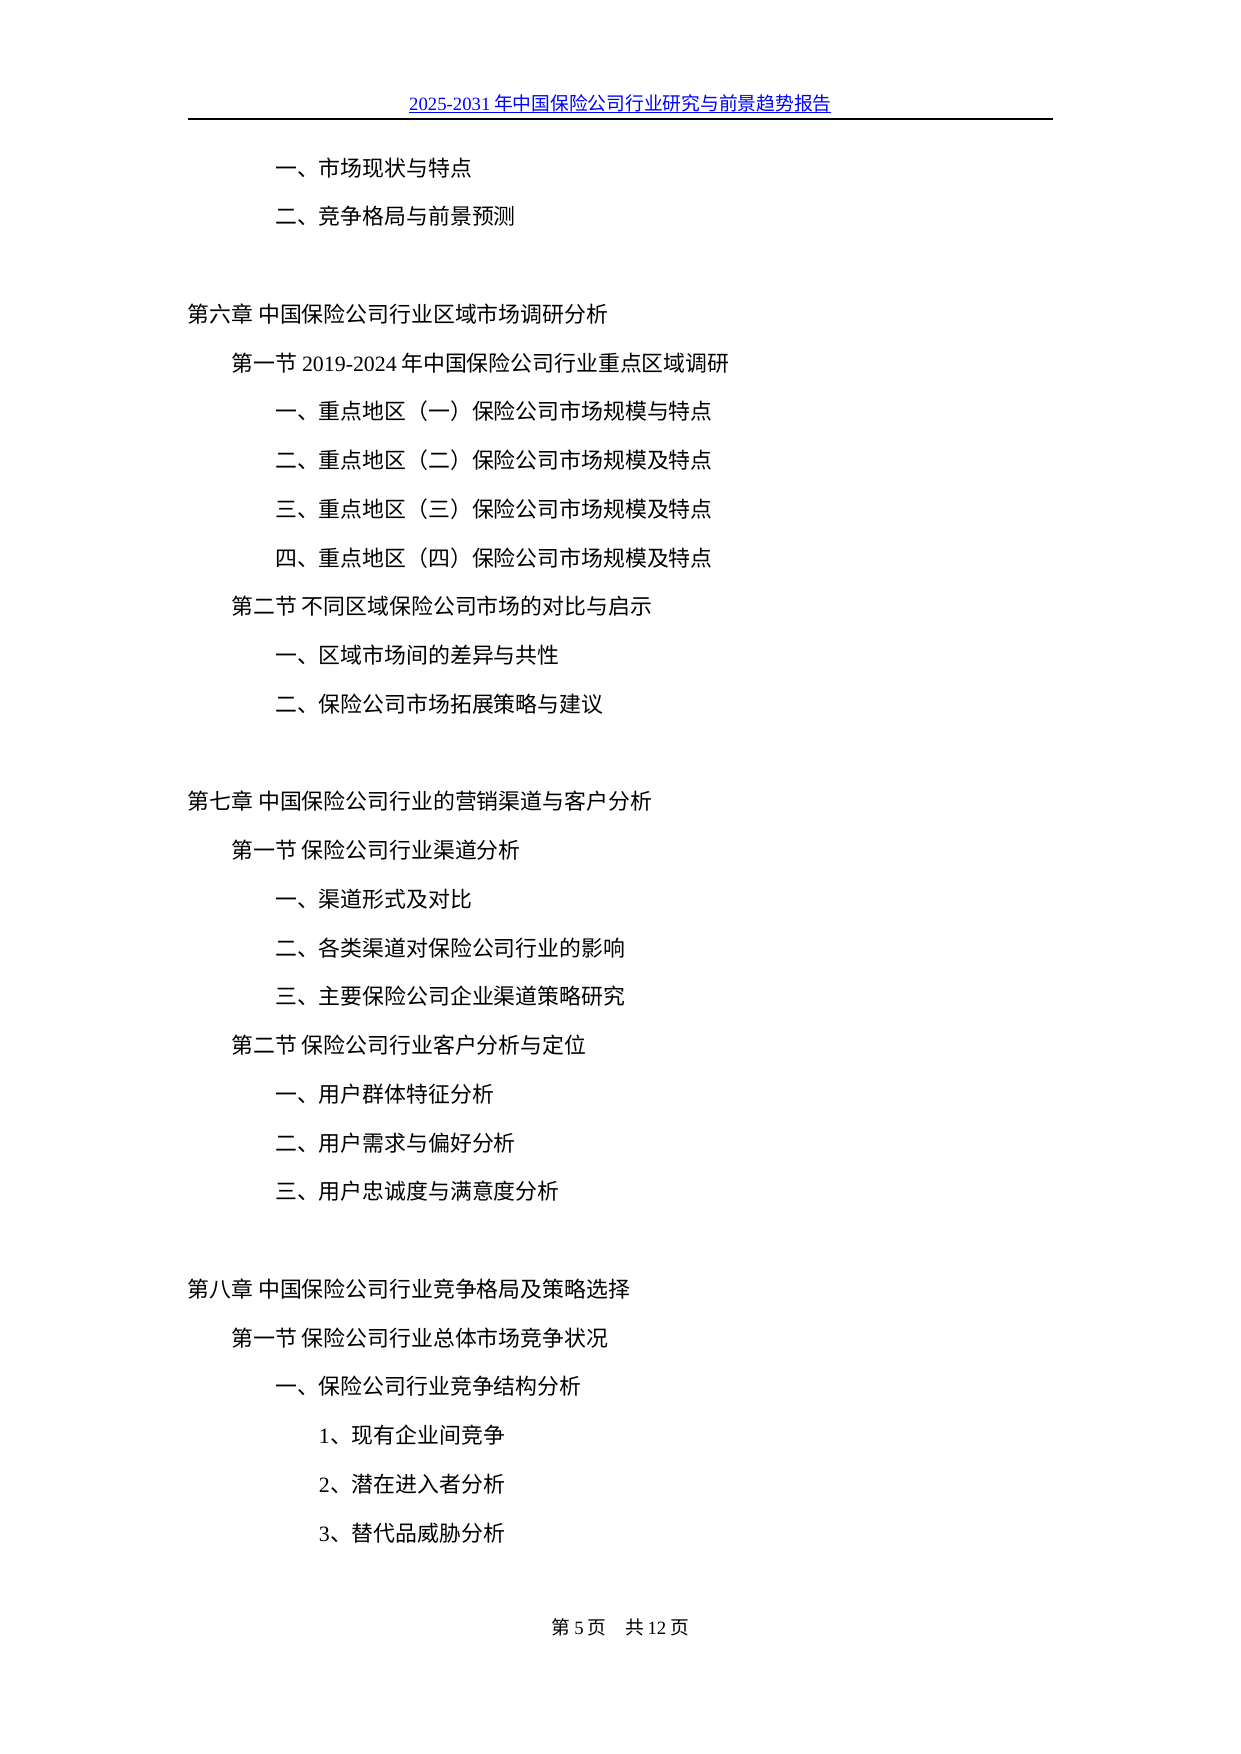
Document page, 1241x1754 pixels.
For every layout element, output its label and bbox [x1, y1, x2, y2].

text [187, 150, 1053, 1548]
